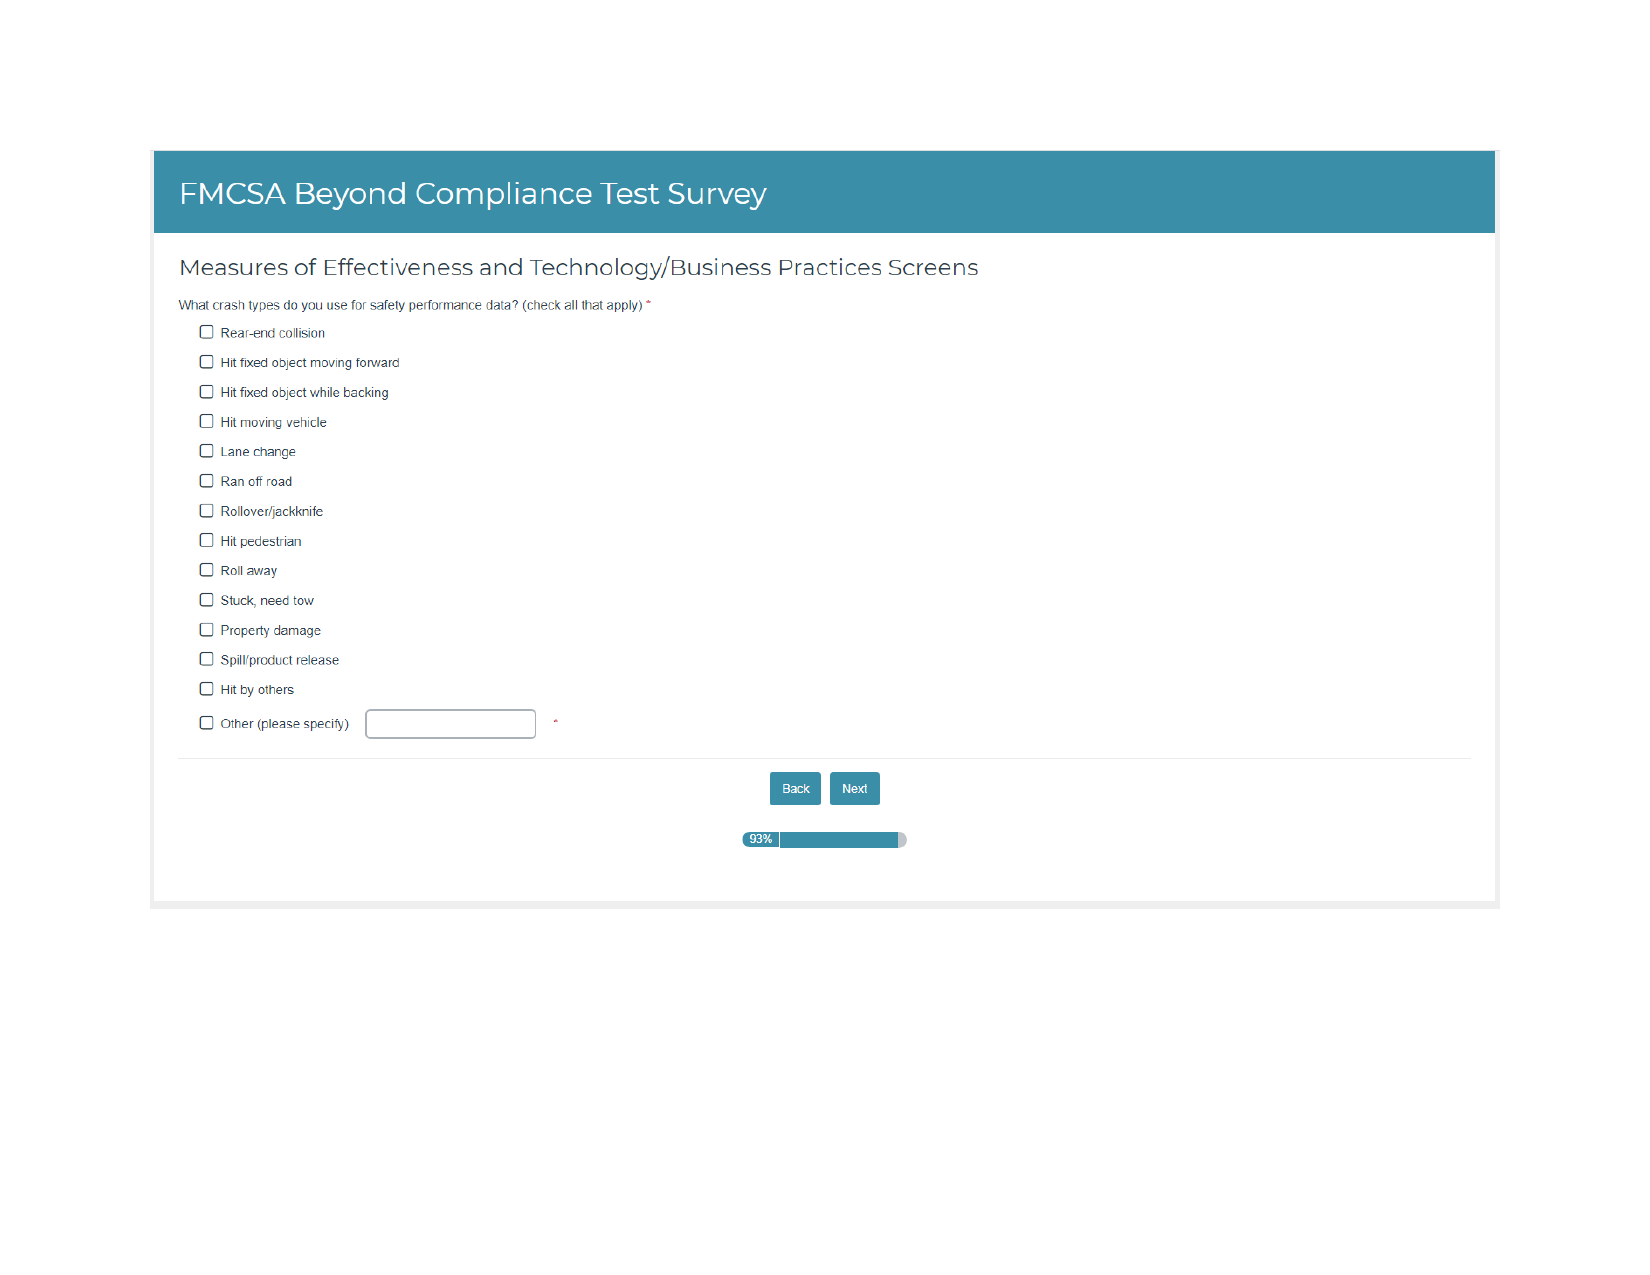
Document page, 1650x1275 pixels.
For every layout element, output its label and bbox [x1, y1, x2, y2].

picture [150, 150, 1500, 909]
